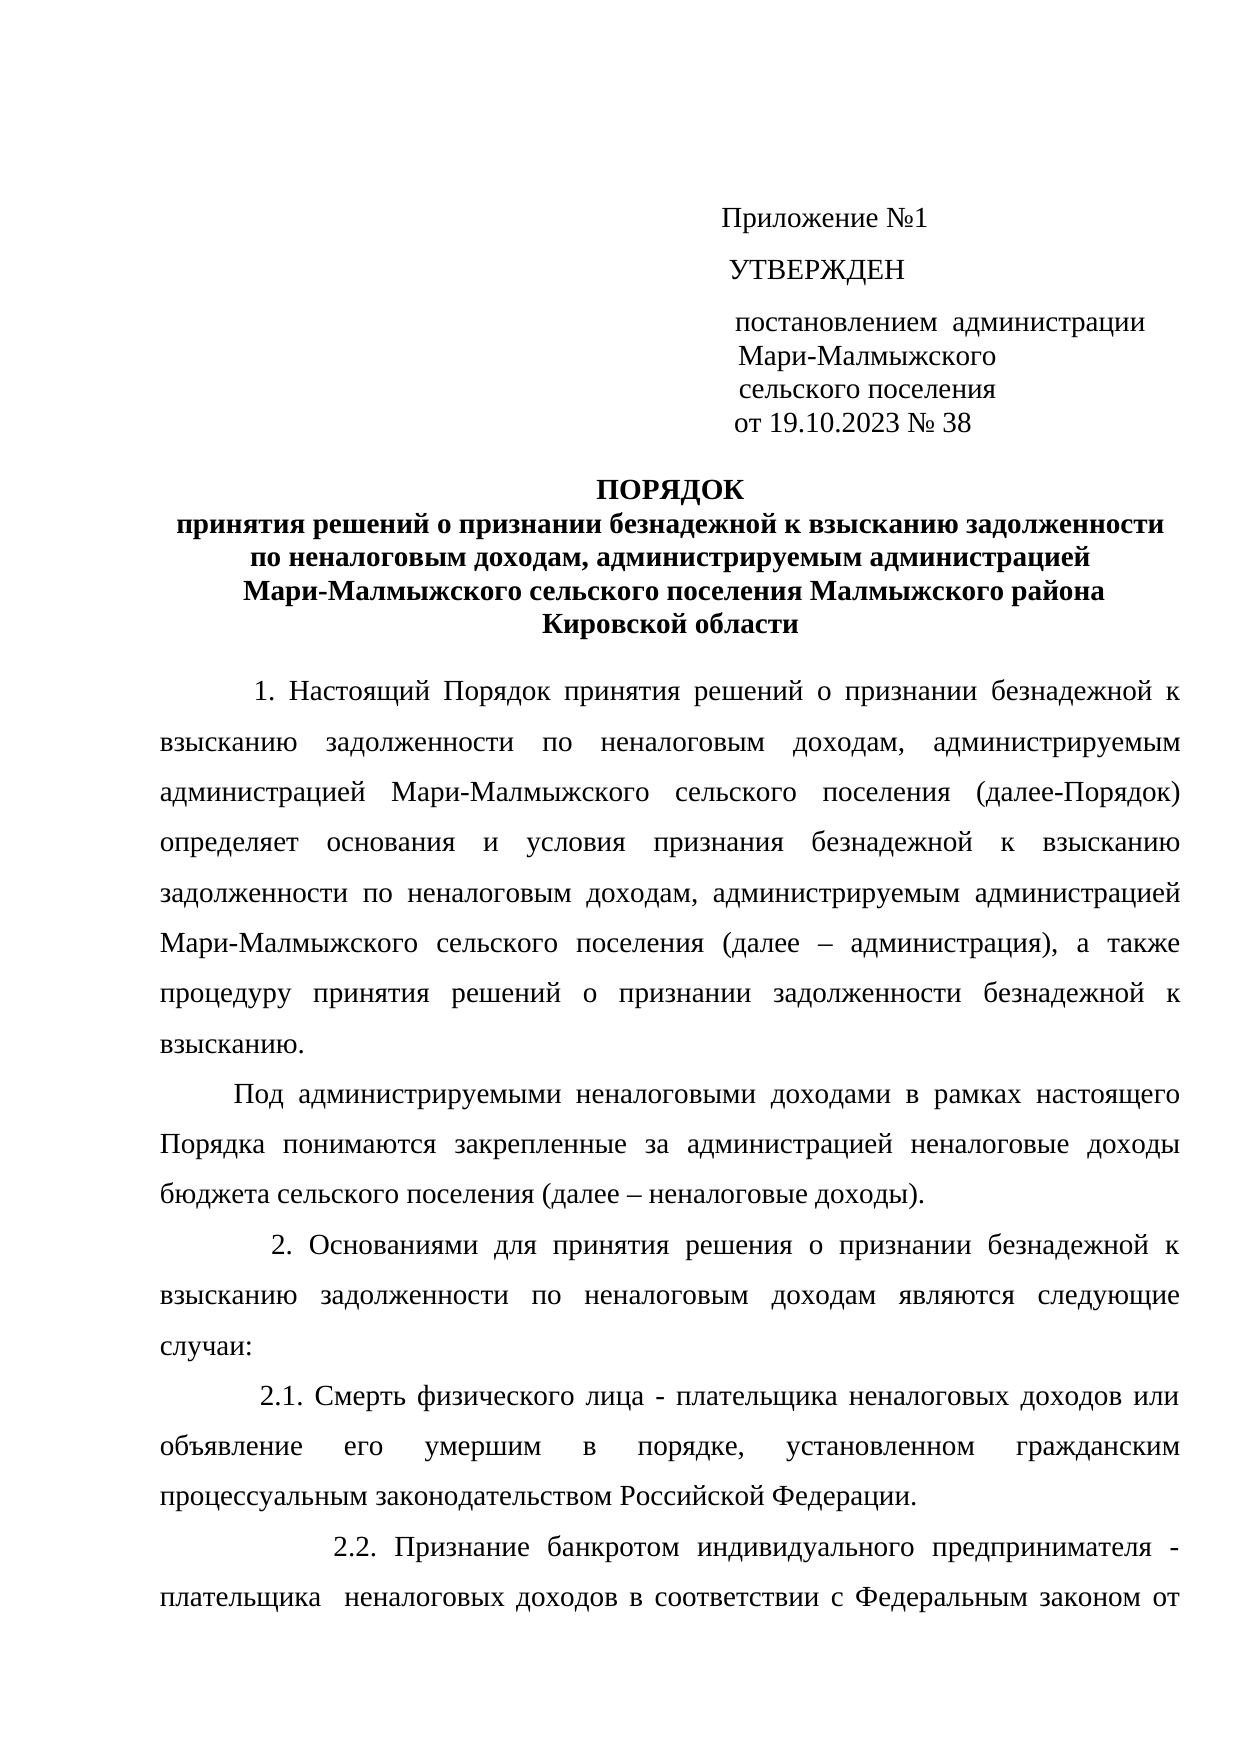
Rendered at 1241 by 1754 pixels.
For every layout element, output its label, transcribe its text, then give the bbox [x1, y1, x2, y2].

text постановлением администрации [159, 304, 1181, 338]
text сельского поселения [159, 372, 1181, 405]
text УТВЕРЖДЕН [159, 252, 1181, 286]
text Приложение №1 [159, 200, 1181, 233]
text Мари-Малмыжского сельского поселения Малмыжского района Кировской области [159, 573, 1181, 640]
text Под администрируемыми неналоговыми доходами в рамках настоящего Порядка понимаются закрепленные за администрацией неналоговые доходы бюджета сельского поселения (далее – неналоговые доходы). [159, 1076, 1181, 1210]
text ПОРЯДОК [159, 472, 1181, 506]
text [159, 1529, 1181, 1613]
text 1. Настоящий Порядок принятия решений о признании безнадежной к взысканию задолженности по неналоговым доходам, администрируемым администрацией Мари-Малмыжского сельского поселения (далее-Порядок) определяет основания и условия признания безнадежной к взысканию задолженности по неналоговым доходам, администрируемым администрацией Мари-Малмыжского сельского поселения (далее – администрация), а также процедуру принятия решений о признании задолженности безнадежной к взысканию. [159, 673, 1181, 1059]
text 2. Основаниями для принятия решения о признании безнадежной к взысканию задолженности по неналоговым доходам являются следующие случаи: [159, 1227, 1181, 1361]
text 2.1. Смерть физического лица - плательщика неналоговых доходов или объявление его умершим в порядке, установленном гражданским процессуальным законодательством Российской Федерации. [159, 1378, 1181, 1512]
text Мари-Малмыжского [159, 338, 1181, 372]
text от 19.10.2023 № 38 [159, 405, 1181, 439]
text принятия решений о признании безнадежной к взысканию задолженности по неналоговым доходам, администрируемым администрацией [159, 506, 1181, 573]
